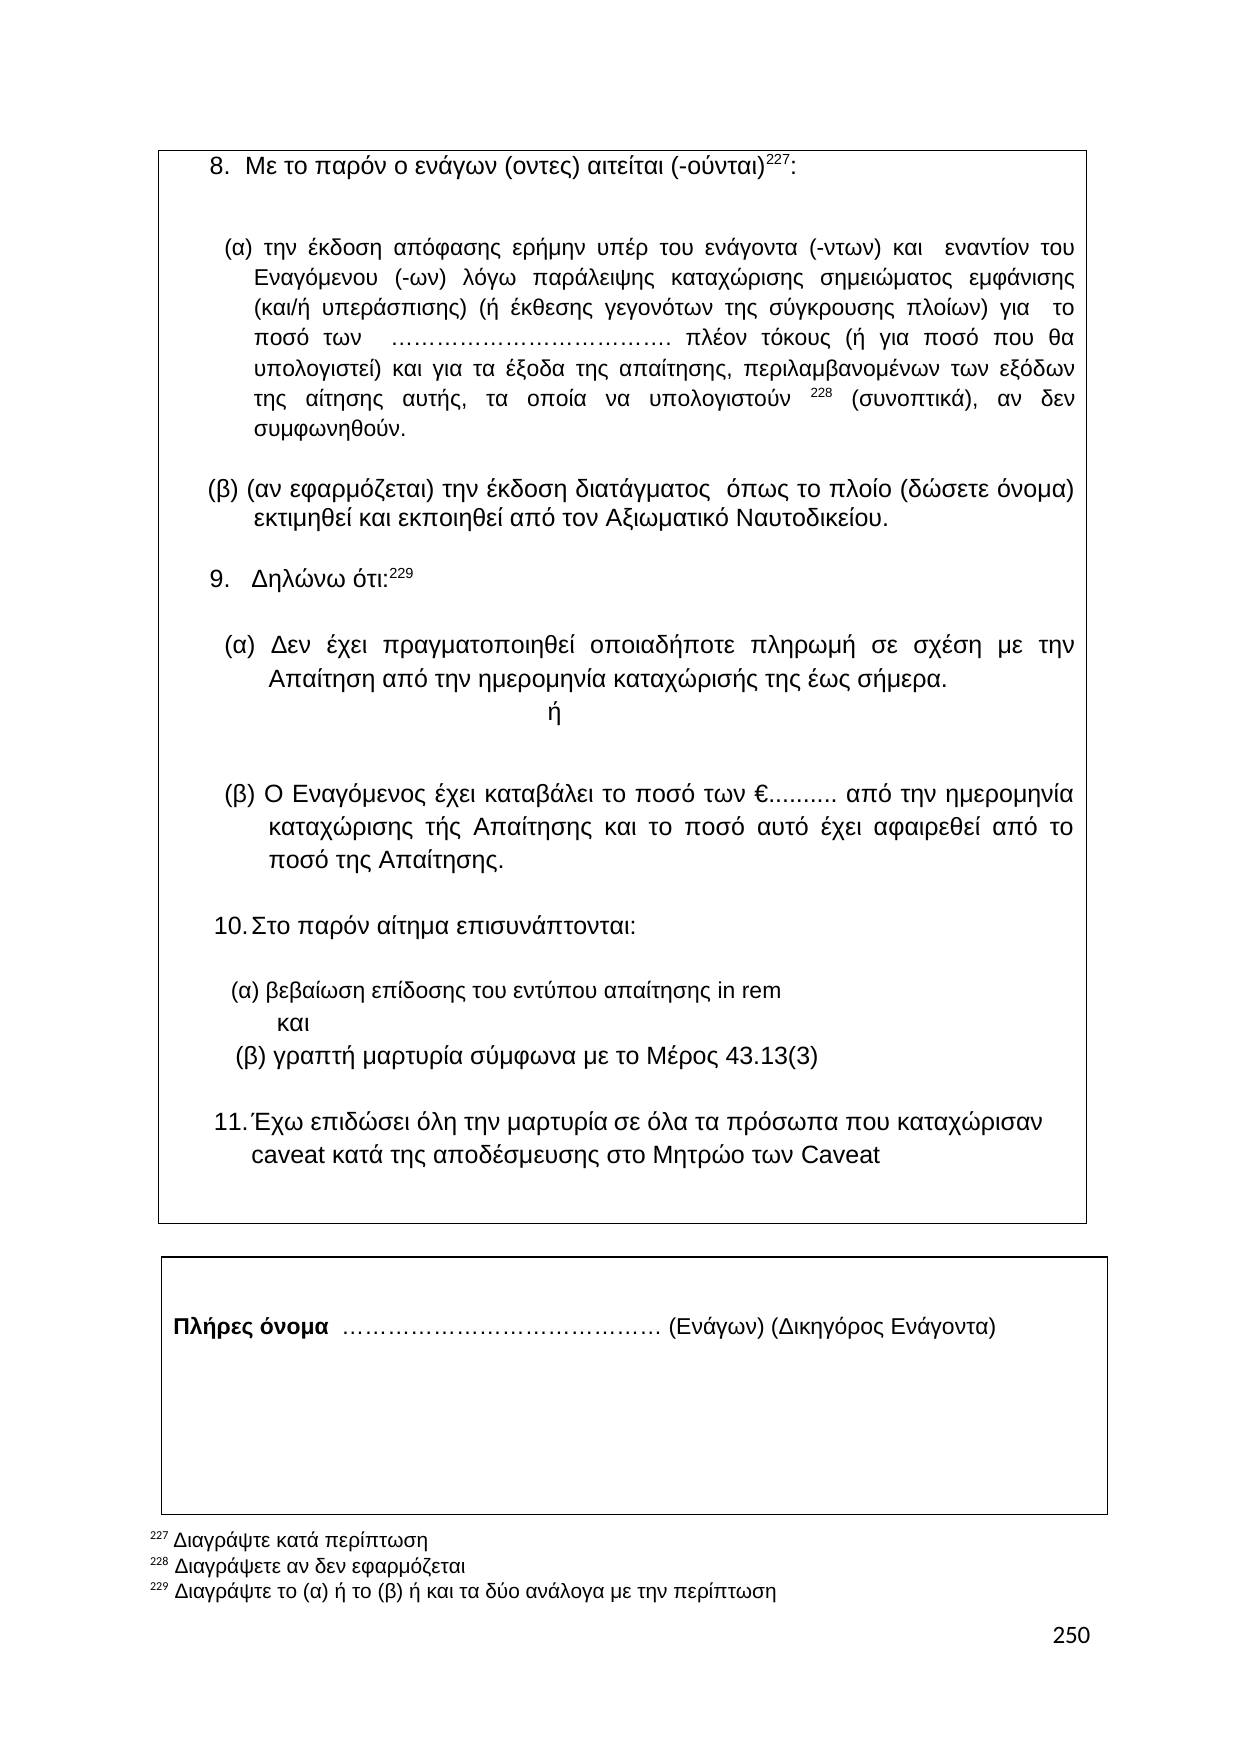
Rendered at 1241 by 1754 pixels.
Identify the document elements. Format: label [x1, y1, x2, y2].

table_header [162, 1258, 1107, 1514]
table_header [159, 151, 1086, 1222]
